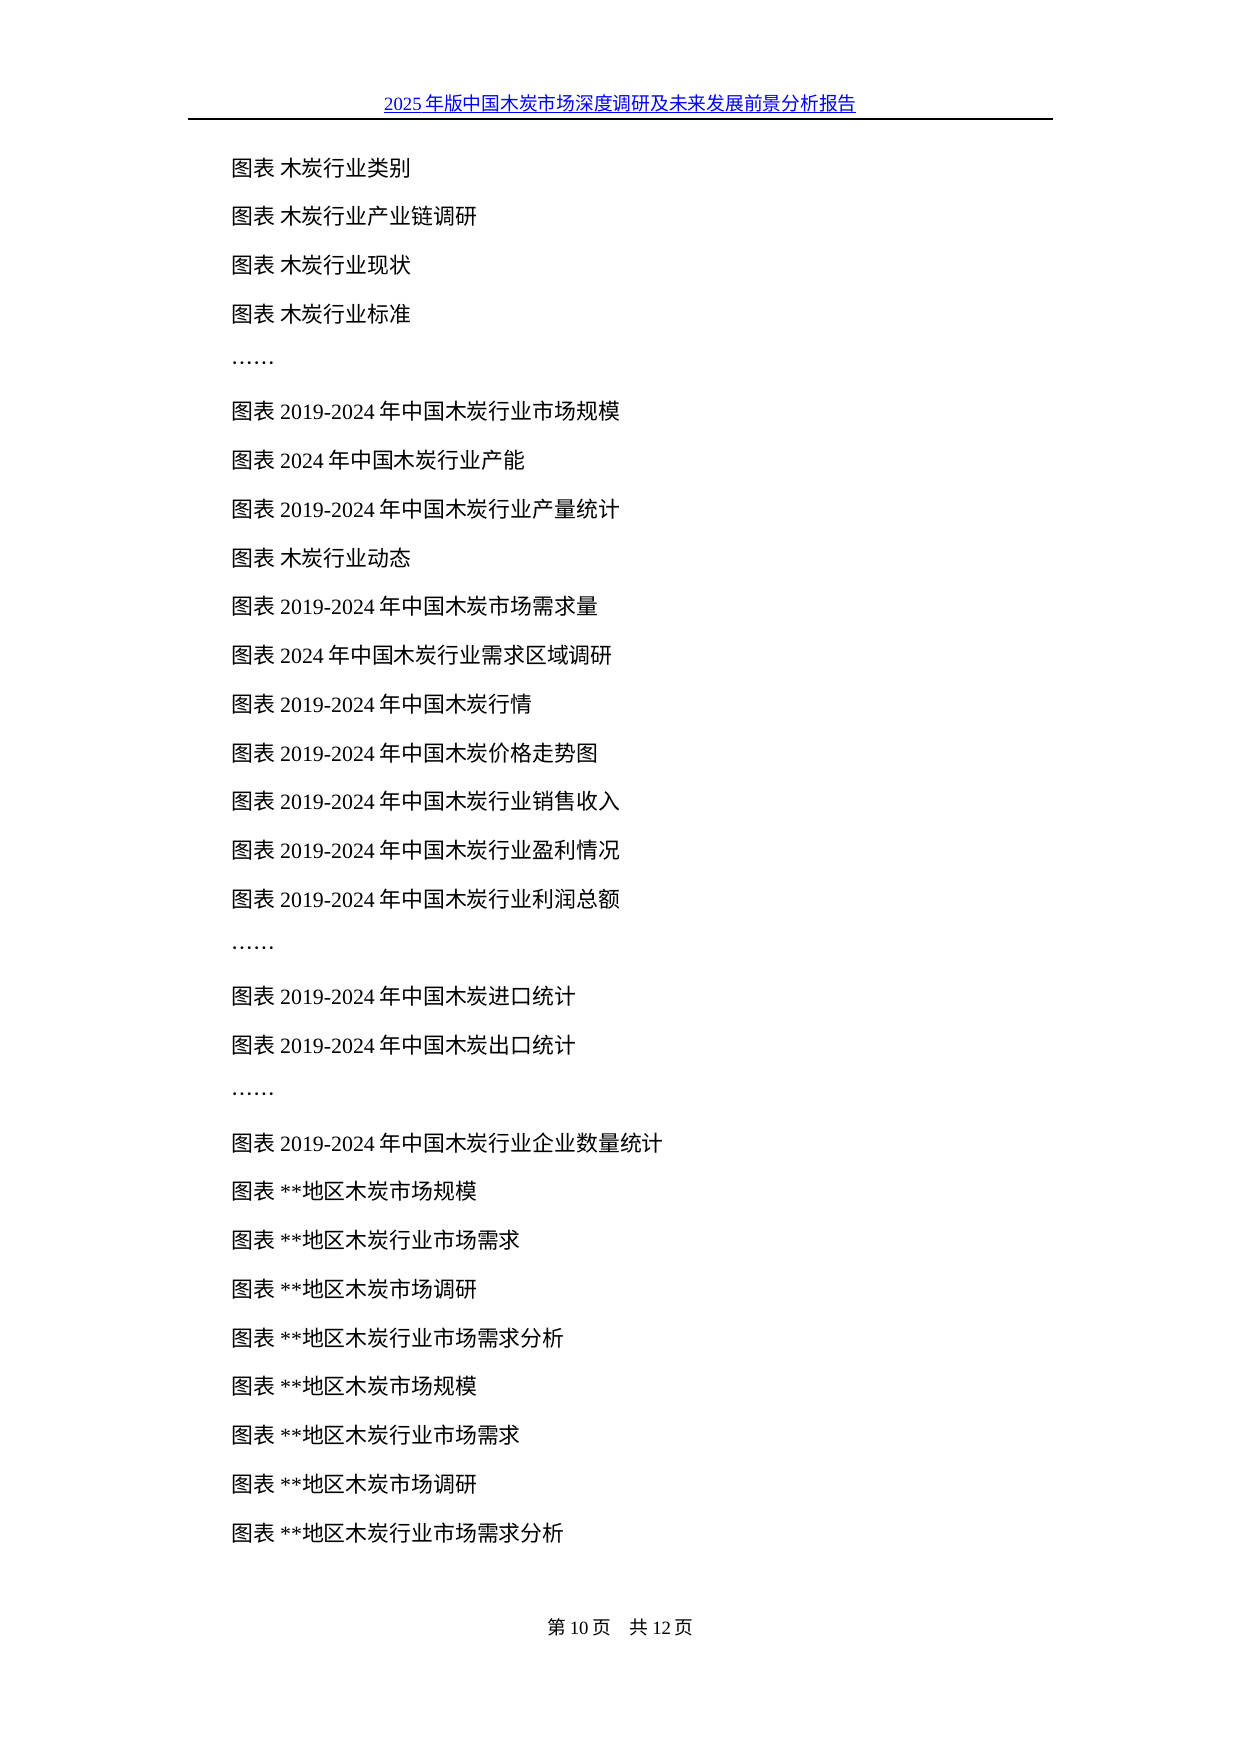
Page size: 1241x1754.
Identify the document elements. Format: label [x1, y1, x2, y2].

text [187, 150, 1053, 1548]
